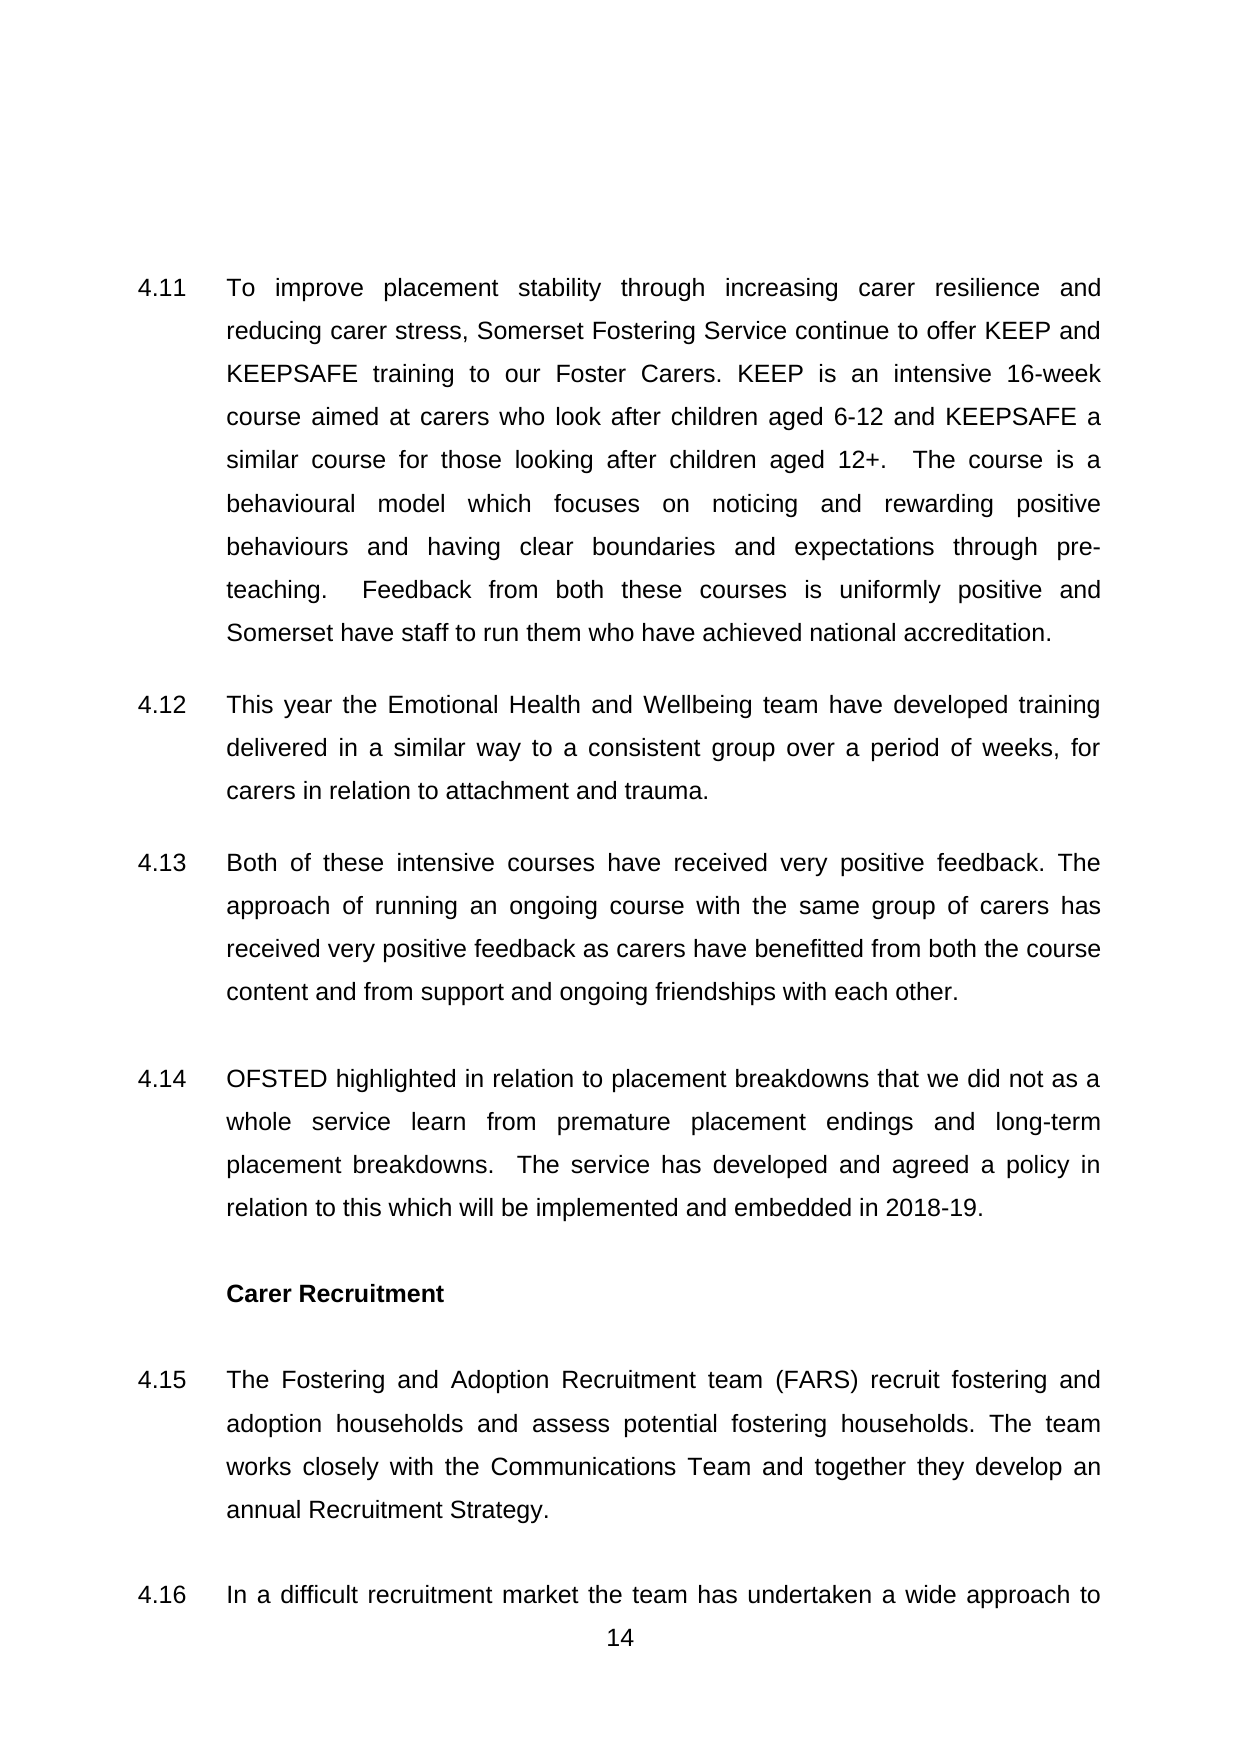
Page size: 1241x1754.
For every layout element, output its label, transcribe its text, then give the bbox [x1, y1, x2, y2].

text 4.12 This year the Emotional Health and Wellbeing team have developed training delivered in a similar way to a consistent group over a period of weeks, for carers in relation to attachment and trauma. [138, 690, 1103, 805]
text 4.13 Both of these intensive courses have received very positive feedback. The approach of running an ongoing course with the same group of carers has received very positive feedback as carers have benefitted from both the course content and from support and ongoing friendships with each other. [138, 848, 1103, 1006]
text 4.14 OFSTED highlighted in relation to placement breakdowns that we did not as a whole service learn from premature placement endings and long-term placement breakdowns. The service has developed and agreed a policy in relation to this which will be implemented and embedded in 2018-19. [138, 1063, 1103, 1222]
text Carer Recruitment [226, 1279, 1103, 1308]
text 4.11 To improve placement stability through increasing carer resilience and reducing carer stress, Somerset Fostering Service continue to offer KEEP and KEEPSAFE training to our Foster Carers. KEEP is an intensive 16-week course aimed at carers who look after children aged 6-12 and KEEPSAFE a similar course for those looking after children aged 12+. The course is a behavioural model which focuses on noticing and rewarding positive behaviours and having clear boundaries and expectations through pre-teaching. Feedback from both these courses is uniformly positive and Somerset have staff to run them who have achieved national accreditation. [138, 273, 1103, 647]
text 4.15 The Fostering and Adoption Recruitment team (FARS) recruit fostering and adoption households and assess potential fostering households. The team works closely with the Communications Team and together they develop an annual Recruitment Strategy. [138, 1365, 1103, 1523]
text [138, 1580, 1103, 1609]
